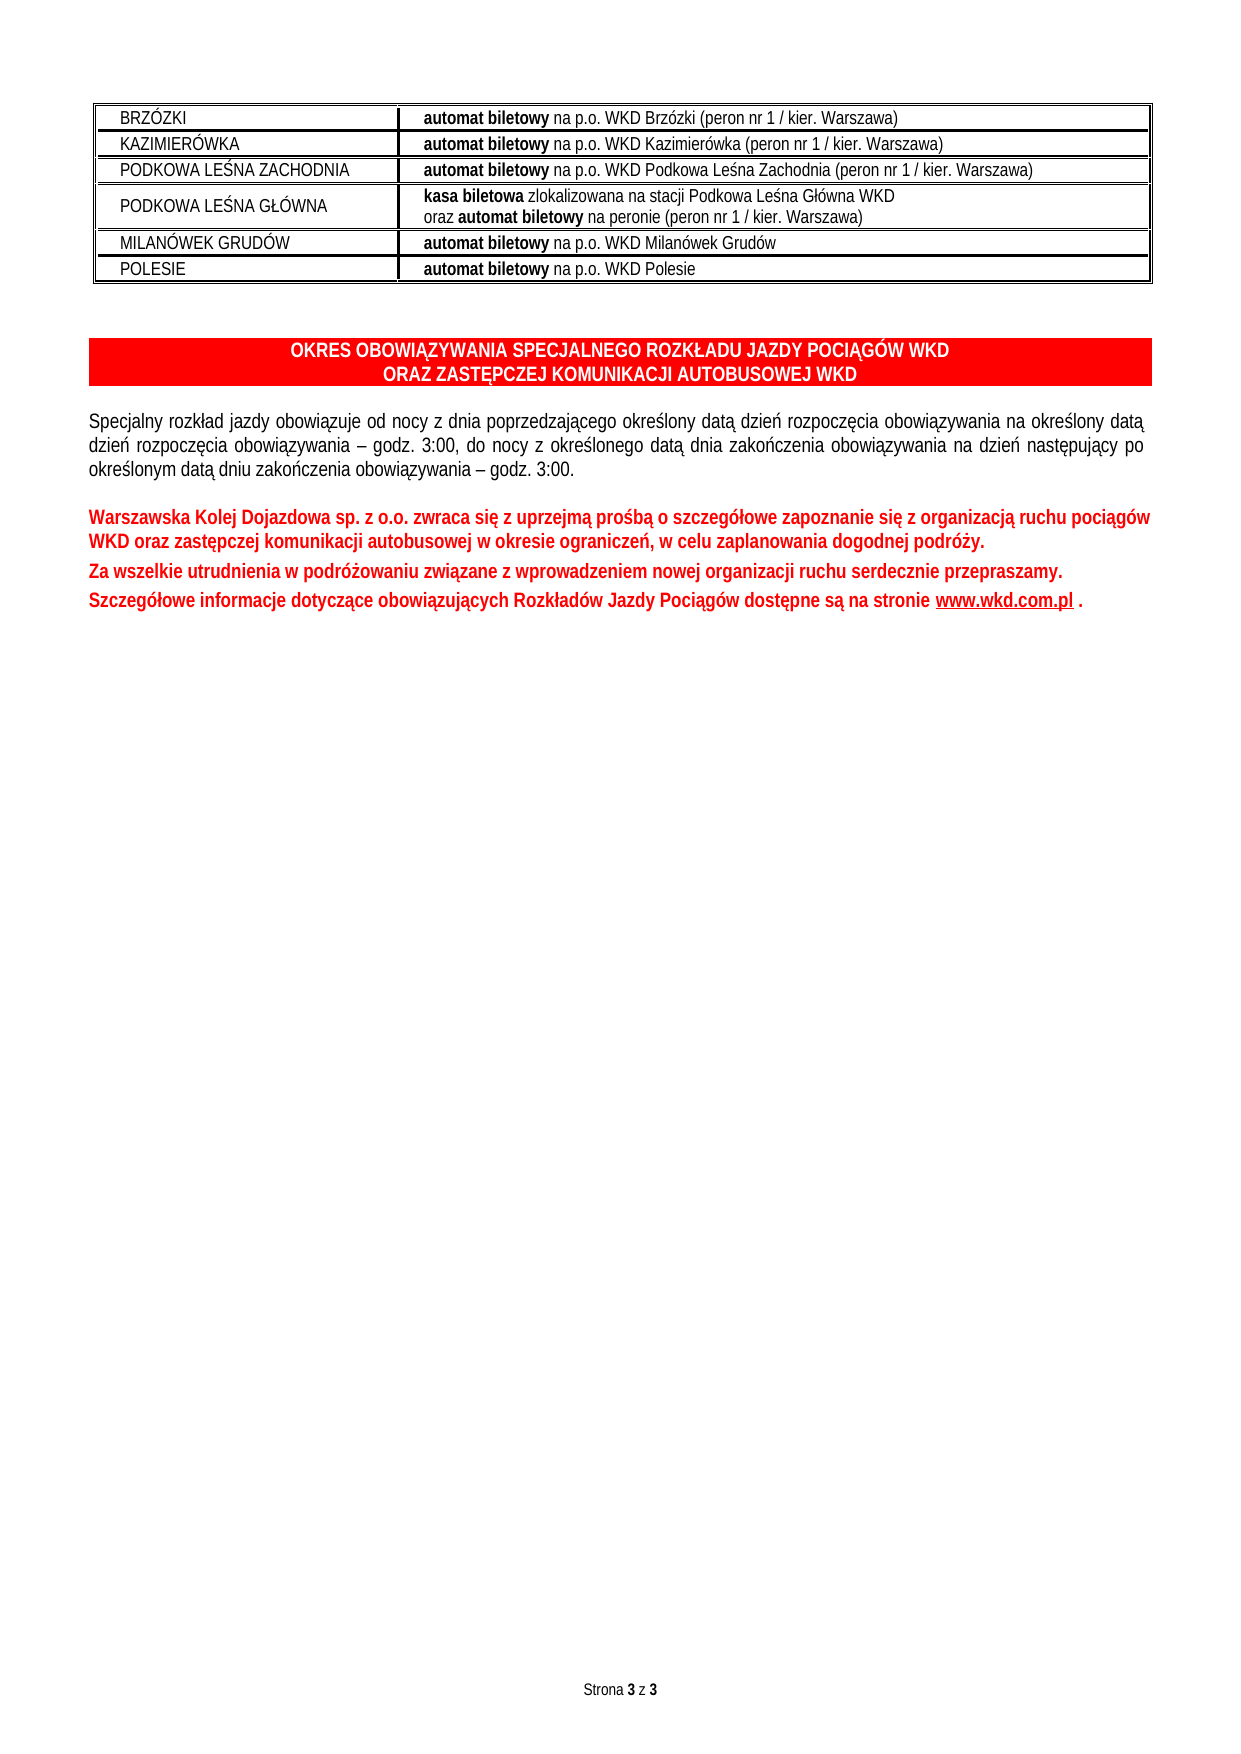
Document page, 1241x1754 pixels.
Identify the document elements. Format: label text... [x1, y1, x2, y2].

table_cell PODKOWA LEŚNA ZACHODNIA [96, 155, 397, 181]
text OKRES OBOWIĄZYWANIA SPECJALNEGO ROZKŁADU JAZDY POCIĄGÓW WKD ORAZ ZASTĘPCZEJ KOMUNIKACJI AUTOBUSOWEJ WKD [89, 338, 1152, 386]
table_cell PODKOWA LEŚNA GŁÓWNA [96, 181, 397, 228]
text Specjalny rozkład jazdy obowiązuje od nocy z dnia poprzedzającego określony datą dzień rozpoczęcia obowiązywania na określony datą dzień rozpoczęcia obowiązywania – godz. 3:00, do nocy z określonego datą dnia zakończenia obowiązywania na dzień następujący po określonym datą dniu zakończenia obowiązywania – godz. 3:00. [89, 409, 1145, 481]
table_cell automat biletowy na p.o. WKD Polesie [398, 254, 1149, 280]
table_cell BRZÓZKI [94, 104, 398, 129]
table_cell KAZIMIERÓWKA [96, 129, 397, 155]
table_cell automat biletowy na p.o. WKD Brzózki (peron nr 1 / kier. Warszawa) [398, 106, 1149, 129]
text Warszawska Kolej Dojazdowa sp. z o.o. zwraca się z uprzejmą prośbą o szczegółowe zapoznanie się z organizacją ruchu pociągów WKD oraz zastępczej komunikacji autobusowej w okresie ograniczeń, w celu zaplanowania dogodnej podróży. [89, 505, 1152, 553]
table_cell automat biletowy na p.o. WKD Podkowa Leśna Zachodnia (peron nr 1 / kier. Warszawa) [400, 155, 1150, 181]
table_cell kasa biletowa zlokalizowana na stacji Podkowa Leśna Główna WKD oraz automat biletowy na peronie (peron nr 1 / kier. Warszawa) [400, 181, 1150, 228]
text Za wszelkie utrudnienia w podróżowaniu związane z wprowadzeniem nowej organizacji ruchu serdecznie przepraszamy. [89, 559, 1152, 583]
table_cell automat biletowy na p.o. WKD Milanówek Grudów [398, 228, 1151, 254]
table_cell MILANÓWEK GRUDÓW [94, 228, 398, 254]
text Szczegółowe informacje dotyczące obowiązujących Rozkładów Jazdy Pociągów dostępne są na stronie www.wkd.com.pl . [89, 588, 1145, 612]
table_cell automat biletowy na p.o. WKD Kazimierówka (peron nr 1 / kier. Warszawa) [400, 129, 1149, 155]
table_cell POLESIE [96, 254, 398, 280]
